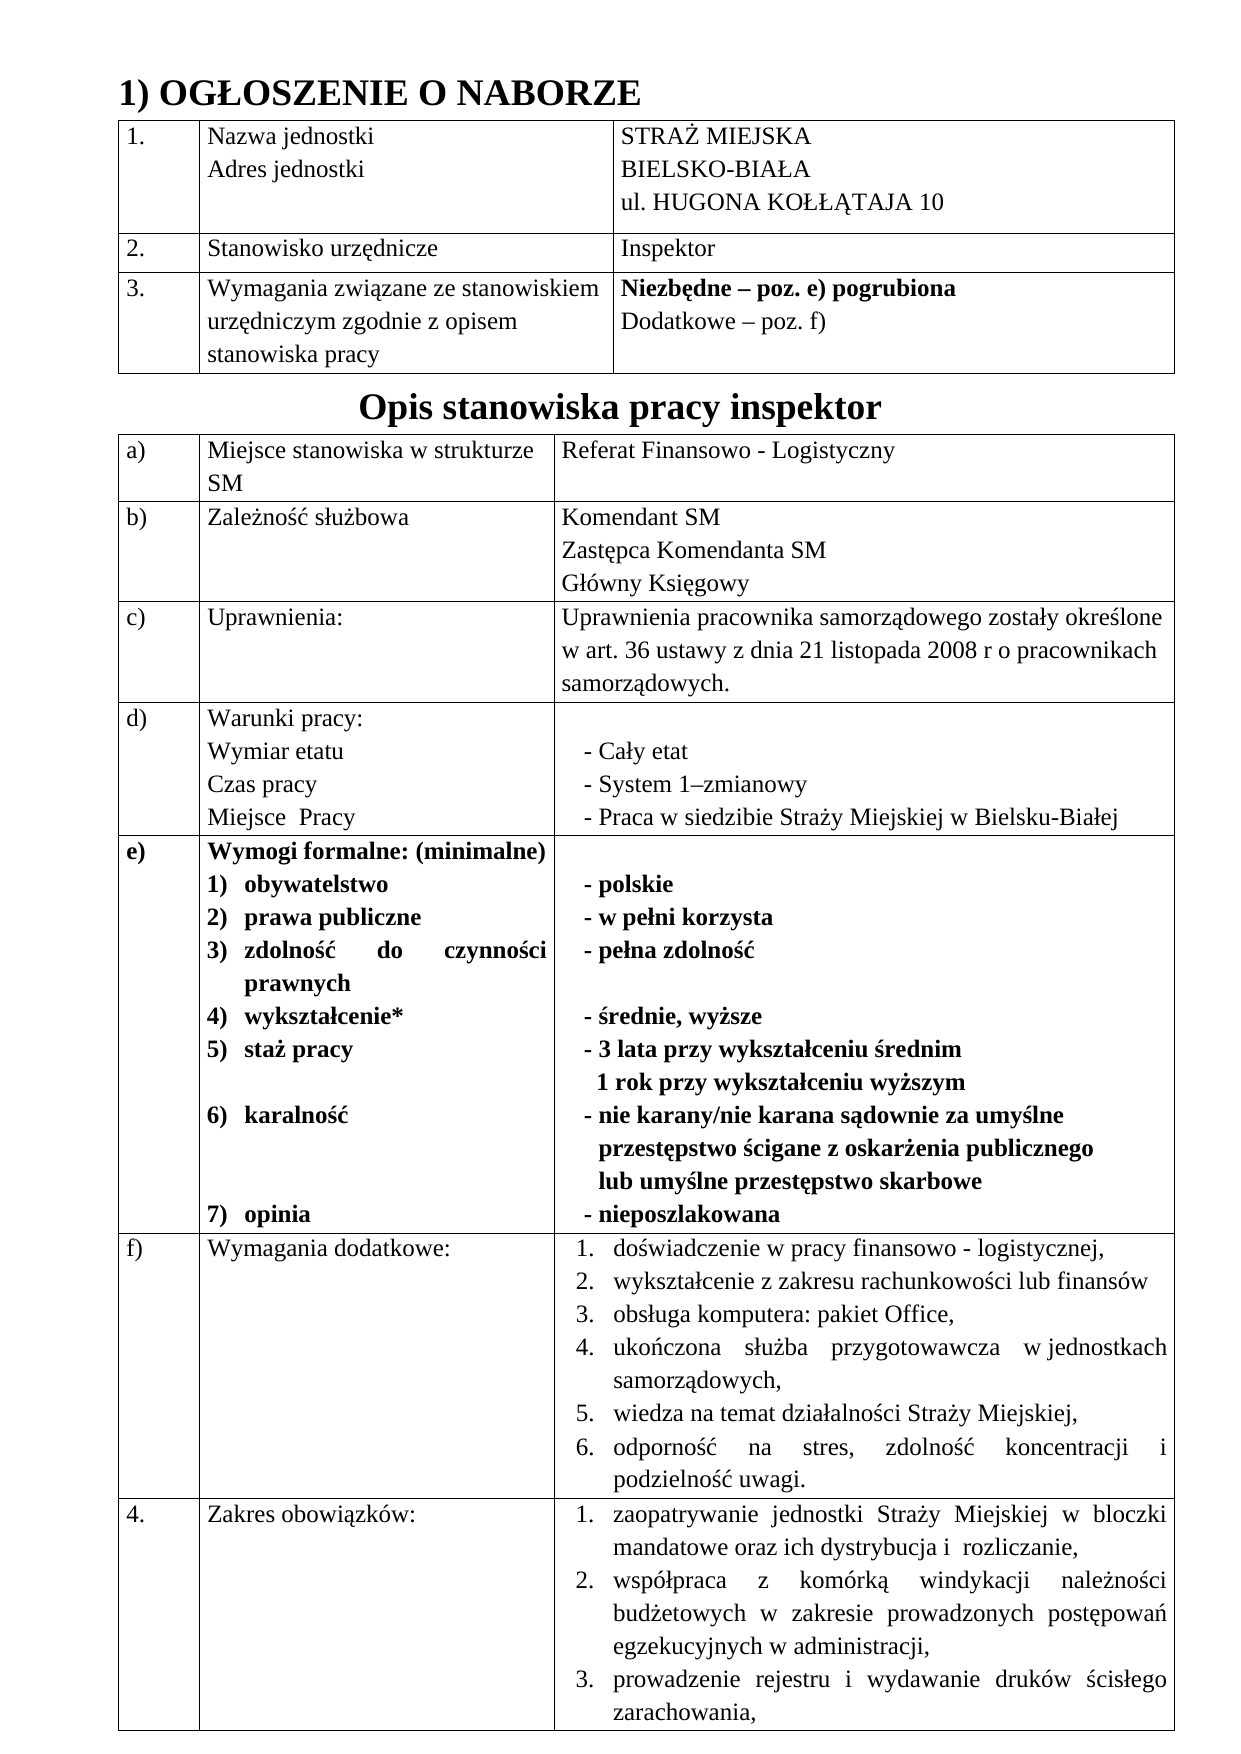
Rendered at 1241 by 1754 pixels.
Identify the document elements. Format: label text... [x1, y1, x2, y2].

table_cell Zakres obowiązków: [200, 1499, 554, 1730]
table_cell Wymagania dodatkowe: [200, 1234, 554, 1498]
table_header STRAŻ MIEJSKA BIELSKO-BIAŁA ul. HUGONA KOŁŁĄTAJA 10 [614, 121, 1174, 232]
table_header a) [119, 435, 199, 501]
table_cell Stanowisko urzędnicze [200, 234, 613, 272]
table_cell Komendant SM Zastępca Komendanta SM Główny Księgowy [555, 502, 1174, 601]
table_cell - polskie - w pełni korzysta - pełna zdolność - średnie, wyższe - 3 lata przy wykształceniu średnim 1 rok przy wykształceniu wyższym - nie karany/nie karana sądownie za umyślne przestępstwo ścigane z oskarżenia publicznego lub umyślne przestępstwo skarbowe - nieposzlakowana [555, 836, 1174, 1232]
table_cell b) [119, 502, 199, 601]
table_cell Niezbędne – poz. e) pogrubiona Dodatkowe – poz. f) [614, 273, 1174, 372]
table_cell Wymogi formalne: (minimalne) obywatelstwo prawa publiczne zdolność do czynności prawnych wykształcenie* staż pracy karalność opinia [200, 836, 554, 1232]
table_header 1. [119, 121, 199, 232]
table_cell doświadczenie w pracy finansowo - logistycznej, wykształcenie z zakresu rachunkowości lub finansów obsługa komputera: pakiet Office, ukończona służba przygotowawcza w jednostkach samorządowych, wiedza na temat działalności Straży Miejskiej, odporność na stres, zdolność koncentracji i podzielność uwagi. [555, 1234, 1174, 1498]
table_cell 3. [119, 273, 199, 372]
table_cell c) [119, 602, 199, 702]
table_cell 2. [119, 234, 199, 272]
table_cell Uprawnienia: [200, 602, 554, 702]
table_header Referat Finansowo - Logistyczny [555, 435, 1174, 501]
table_cell f) [119, 1234, 199, 1498]
table_cell Inspektor [614, 234, 1174, 272]
table_cell e) [119, 836, 199, 1232]
subtitle Opis stanowiska pracy inspektor [118, 384, 1122, 427]
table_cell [555, 1499, 1174, 1730]
table_cell Wymagania związane ze stanowiskiem urzędniczym zgodnie z opisem stanowiska pracy [200, 273, 613, 372]
subtitle OGŁOSZENIE O NABORZE [118, 71, 1122, 114]
table_cell Uprawnienia pracownika samorządowego zostały określone w art. 36 ustawy z dnia 21 listopada 2008 r o pracownikach samorządowych. [555, 602, 1174, 702]
table_cell - Cały etat - System 1–zmianowy - Praca w siedzibie Straży Miejskiej w Bielsku-Białej [555, 703, 1174, 835]
table_header Nazwa jednostki Adres jednostki [200, 121, 613, 232]
table_cell d) [119, 703, 199, 835]
table_cell 4. [119, 1499, 199, 1730]
table_header Miejsce stanowiska w strukturze SM [200, 435, 554, 501]
table_cell Zależność służbowa [200, 502, 554, 601]
table_cell Warunki pracy: Wymiar etatu Czas pracy Miejsce Pracy [200, 703, 554, 835]
